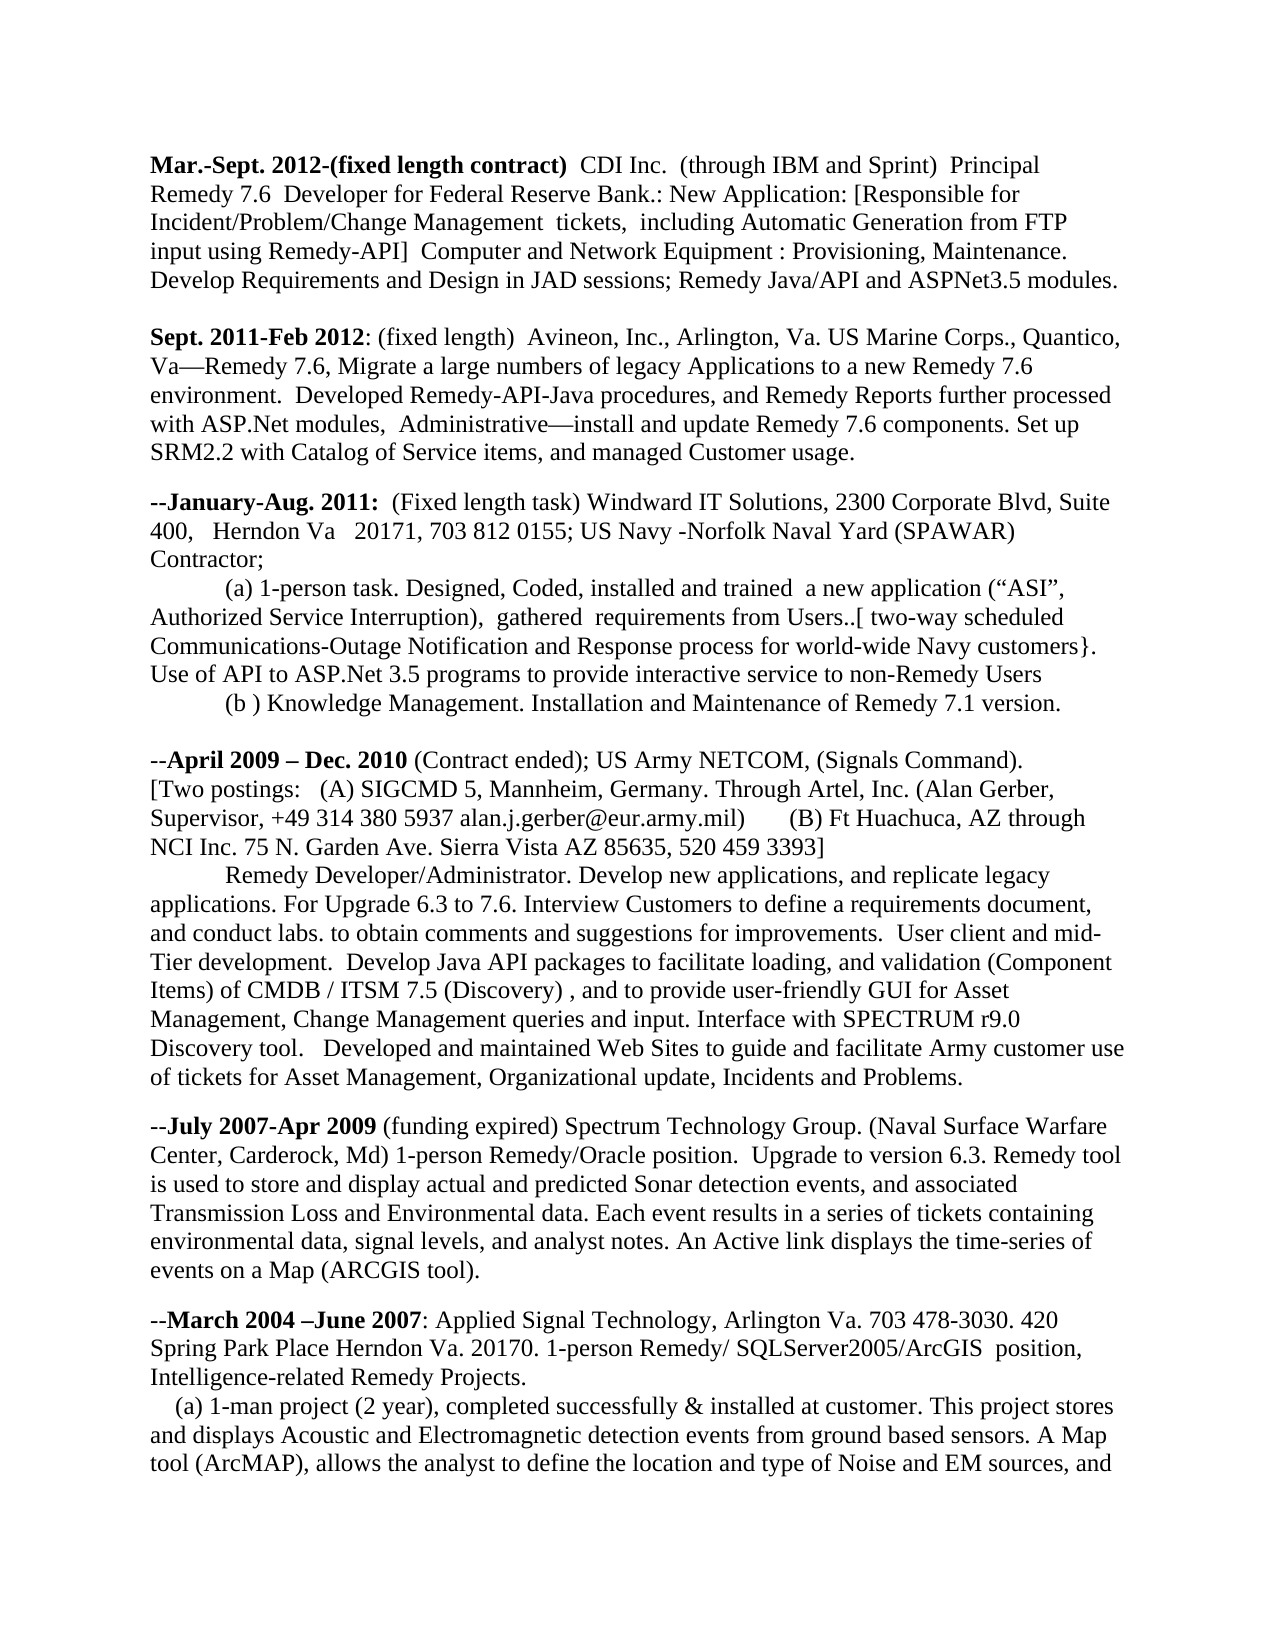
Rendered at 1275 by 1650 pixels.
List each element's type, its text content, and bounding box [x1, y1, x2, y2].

text Mar.-Sept. 2012-(fixed length contract) CDI Inc. (through IBM and Sprint) Principal Remedy 7.6 Developer for Federal Reserve Bank.: New Application: [Responsible for Incident/Problem/Change Management tickets, including Automatic Generation from FTP input using Remedy-API] Computer and Network Equipment : Provisioning, Maintenance. Develop Requirements and Design in JAD sessions; Remedy Java/API and ASPNet3.5 modules. [150, 150, 1125, 294]
text Remedy Developer/Administrator. Develop new applications, and replicate legacy applications. For Upgrade 6.3 to 7.6. Interview Customers to define a requirements document, and conduct labs. to obtain comments and suggestions for improvements. User client and mid-Tier development. Develop Java API packages to facilitate loading, and validation (Component Items) of CMDB / ITSM 7.5 (Discovery) , and to provide user-friendly GUI for Asset Management, Change Management queries and input. Interface with SPECTRUM r9.0 Discovery tool. Developed and maintained Web Sites to guide and facilitate Army customer use of tickets for Asset Management, Organizational update, Incidents and Problems. [150, 861, 1125, 1091]
text [Two postings: (A) SIGCMD 5, Mannheim, Germany. Through Artel, Inc. (Alan Gerber, Supervisor, +49 314 380 5937 alan.j.gerber@eur.army.mil) (B) Ft Huachuca, AZ through NCI Inc. 75 N. Garden Ave. Sierra Vista AZ 85635, 520 459 3393] [150, 774, 1125, 861]
text (a) 1-person task. Designed, Coded, installed and trained a new application (“ASI”, Authorized Service Interruption), gathered requirements from Users..[ two-way scheduled Communications-Outage Notification and Response process for world-wide Navy customers}. Use of API to ASP.Net 3.5 programs to provide interactive service to non-Remedy Users [150, 573, 1125, 688]
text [150, 1391, 1125, 1477]
text Sept. 2011-Feb 2012: (fixed length) Avineon, Inc., Arlington, Va. US Marine Corps., Quantico, Va—Remedy 7.6, Migrate a large numbers of legacy Applications to a new Remedy 7.6 environment. Developed Remedy-API-Java procedures, and Remedy Reports further processed with ASP.Net modules, Administrative—install and update Remedy 7.6 components. Set up SRM2.2 with Catalog of Service items, and managed Customer usage. [150, 322, 1125, 466]
text --March 2004 –June 2007: Applied Signal Technology, Arlington Va. 703 478-3030. 420 Spring Park Place Herndon Va. 20170. 1-person Remedy/ SQLServer2005/ArcGIS position, Intelligence-related Remedy Projects. [150, 1305, 1125, 1391]
text (b ) Knowledge Management. Installation and Maintenance of Remedy 7.1 version. [150, 688, 1125, 717]
text --April 2009 – Dec. 2010 (Contract ended); US Army NETCOM, (Signals Command). [150, 746, 1125, 774]
text --January-Aug. 2011: (Fixed length task) Windward IT Solutions, 2300 Corporate Blvd, Suite 400, Herndon Va 20171, 703 812 0155; US Navy -Norfolk Naval Yard (SPAWAR) Contractor; [150, 487, 1125, 573]
text --July 2007-Apr 2009 (funding expired) Spectrum Technology Group. (Naval Surface Warfare Center, Carderock, Md) 1-person Remedy/Oracle position. Upgrade to version 6.3. Remedy tool is used to store and display actual and predicted Sonar detection events, and associated Transmission Loss and Environmental data. Each event results in a series of tickets containing environmental data, signal levels, and analyst notes. An Active link displays the time-series of events on a Map (ARCGIS tool). [150, 1111, 1125, 1284]
